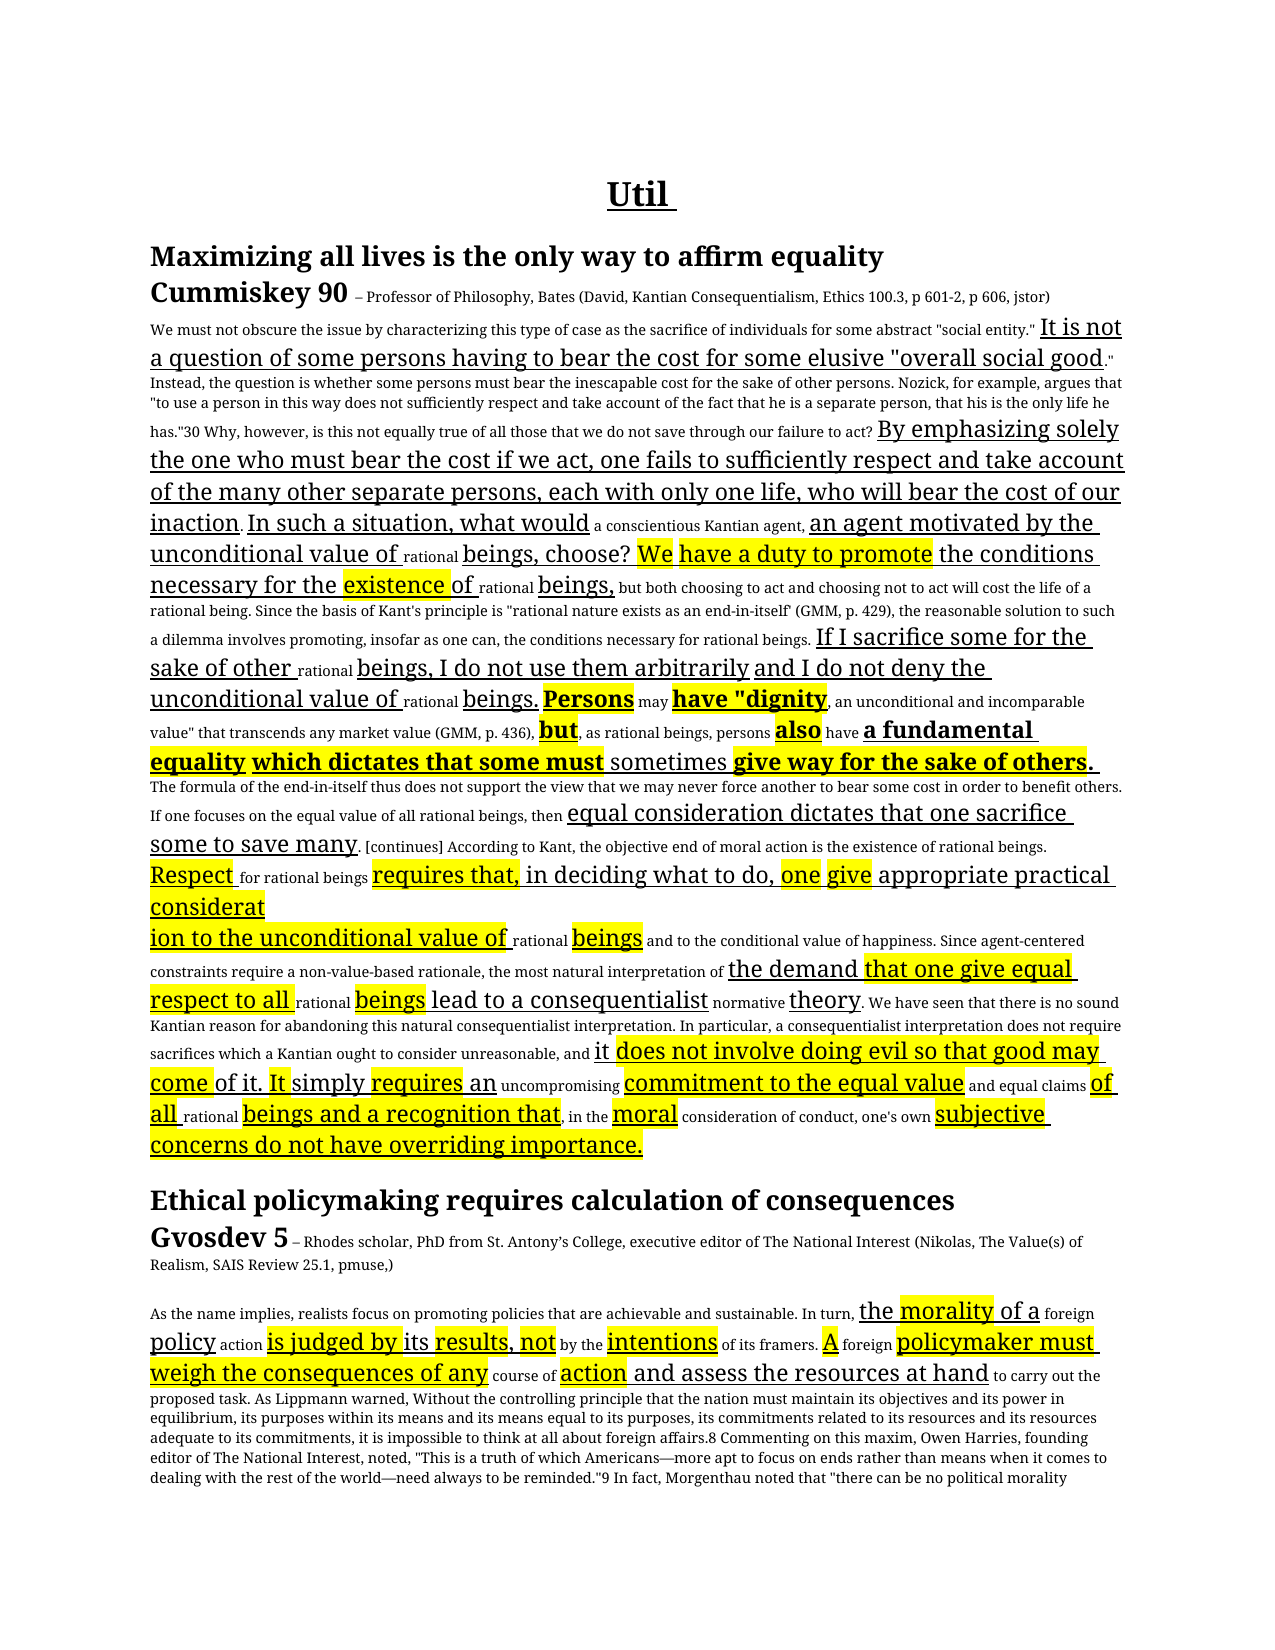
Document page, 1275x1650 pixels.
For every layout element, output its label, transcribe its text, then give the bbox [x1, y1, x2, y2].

text Cummiskey 90 – Professor of Philosophy, Bates (David, Kantian Consequentialism, Ethics 100.3, p 601-2, p 606, jstor) [150, 274, 1125, 311]
text Util [150, 171, 1125, 216]
text Maximizing all lives is the only way to affirm equality [150, 237, 1125, 274]
text We must not obscure the issue by characterizing this type of case as the sacrifice of individuals for some abstract "social entity." It is not a question of some persons having to bear the cost for some elusive "overall social good." Instead, the question is whether some persons must bear the inescapable cost for the sake of other persons. Nozick, for example, argues that "to use a person in this way does not sufficiently respect and take account of the fact that he is a separate person, that his is the only life he has."30 Why, however, is this not equally true of all those that we do not save through our failure to act? By emphasizing solely the one who must bear the cost if we act, one fails to sufficiently respect and take account of the many other separate persons, each with only one life, who will bear the cost of our inaction. In such a situation, what would a conscientious Kantian agent, an agent motivated by the unconditional value of rational beings, choose? We have a duty to promote the conditions necessary for the existence of rational beings, but both choosing to act and choosing not to act will cost the life of a rational being. Since the basis of Kant's principle is "rational nature exists as an end-in-itself' (GMM, p. 429), the reasonable solution to such a dilemma involves promoting, insofar as one can, the conditions necessary for rational beings. If I sacrifice some for the sake of other rational beings, I do not use them arbitrarily and I do not deny the unconditional value of rational beings. Persons may have "dignity, an unconditional and incomparable value" that transcends any market value (GMM, p. 436), but, as rational beings, persons also have a fundamental equality which dictates that some must sometimes give way for the sake of others. The formula of the end-in-itself thus does not support the view that we may never force another to bear some cost in order to benefit others. If one focuses on the equal value of all rational beings, then equal consideration dictates that one sacrifice some to save many. [continues] According to Kant, the objective end of moral action is the existence of rational beings. Respect for rational beings requires that, in deciding what to do, one give appropriate practical considerat [150, 473, 1125, 922]
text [150, 1295, 1125, 1488]
text ion to the unconditional value of rational beings and to the conditional value of happiness. Since agent-centered constraints require a non-value-based rationale, the most natural interpretation of the demand that one give equal respect to all rational beings lead to a consequentialist normative theory. We have seen that there is no sound Kantian reason for abandoning this natural consequentialist interpretation. In particular, a consequentialist interpretation does not require sacrifices which a Kantian ought to consider unreasonable, and it does not involve doing evil so that good may come of it. It simply requires an uncompromising commitment to the equal value and equal claims of all rational beings and a recognition that, in the moral consideration of conduct, one's own subjective concerns do not have overriding importance. [150, 922, 1125, 1160]
text Ethical policymaking requires calculation of consequences [150, 1181, 1125, 1218]
text We must not obscure the issue by characterizing this type of case as the sacrifice of individuals for some abstract "social entity." It is not a question of some persons having to bear the cost for some elusive "overall social good." Instead, the question is whether some persons must bear the inescapable cost for the sake of other persons. Nozick, for example, argues that "to use a person in this way does not sufficiently respect and take account of the fact that he is a separate person, that his is the only life he has."30 Why, however, is this not equally true of all those that we do not save through our failure to act? By emphasizing solely the one who must bear the cost if we act, one fails to sufficiently respect and take account of the many other separate persons, each with only one life, who will bear the cost of our inaction. In such a situation, what would a conscientious Kantian agent, an agent motivated by the unconditional value of rational beings, choose? We have a duty to promote the conditions necessary for the existence of rational beings, but both choosing to act and choosing not to act will cost the life of a rational being. Since the basis of Kant's principle is "rational nature exists as an end-in-itself' (GMM, p. 429), the reasonable solution to such a dilemma involves promoting, insofar as one can, the conditions necessary for rational beings. If I sacrifice some for the sake of other rational beings, I do not use them arbitrarily and I do not deny the unconditional value of rational beings. Persons may have "dignity, an unconditional and incomparable value" that transcends any market value (GMM, p. 436), but, as rational beings, persons also have a fundamental equality which dictates that some must sometimes give way for the sake of others. The formula of the end-in-itself thus does not support the view that we may never force another to bear some cost in order to benefit others. If one focuses on the equal value of all rational beings, then equal consideration dictates that one sacrifice some to save many. [continues] According to Kant, the objective end of moral action is the existence of rational beings. Respect for rational beings requires that, in deciding what to do, one give appropriate practical considerat [150, 311, 1125, 471]
text Gvosdev 5 – Rhodes scholar, PhD from St. Antony’s College, executive editor of The National Interest (Nikolas, The Value(s) of Realism, SAIS Review 25.1, pmuse,) [150, 1218, 1125, 1275]
